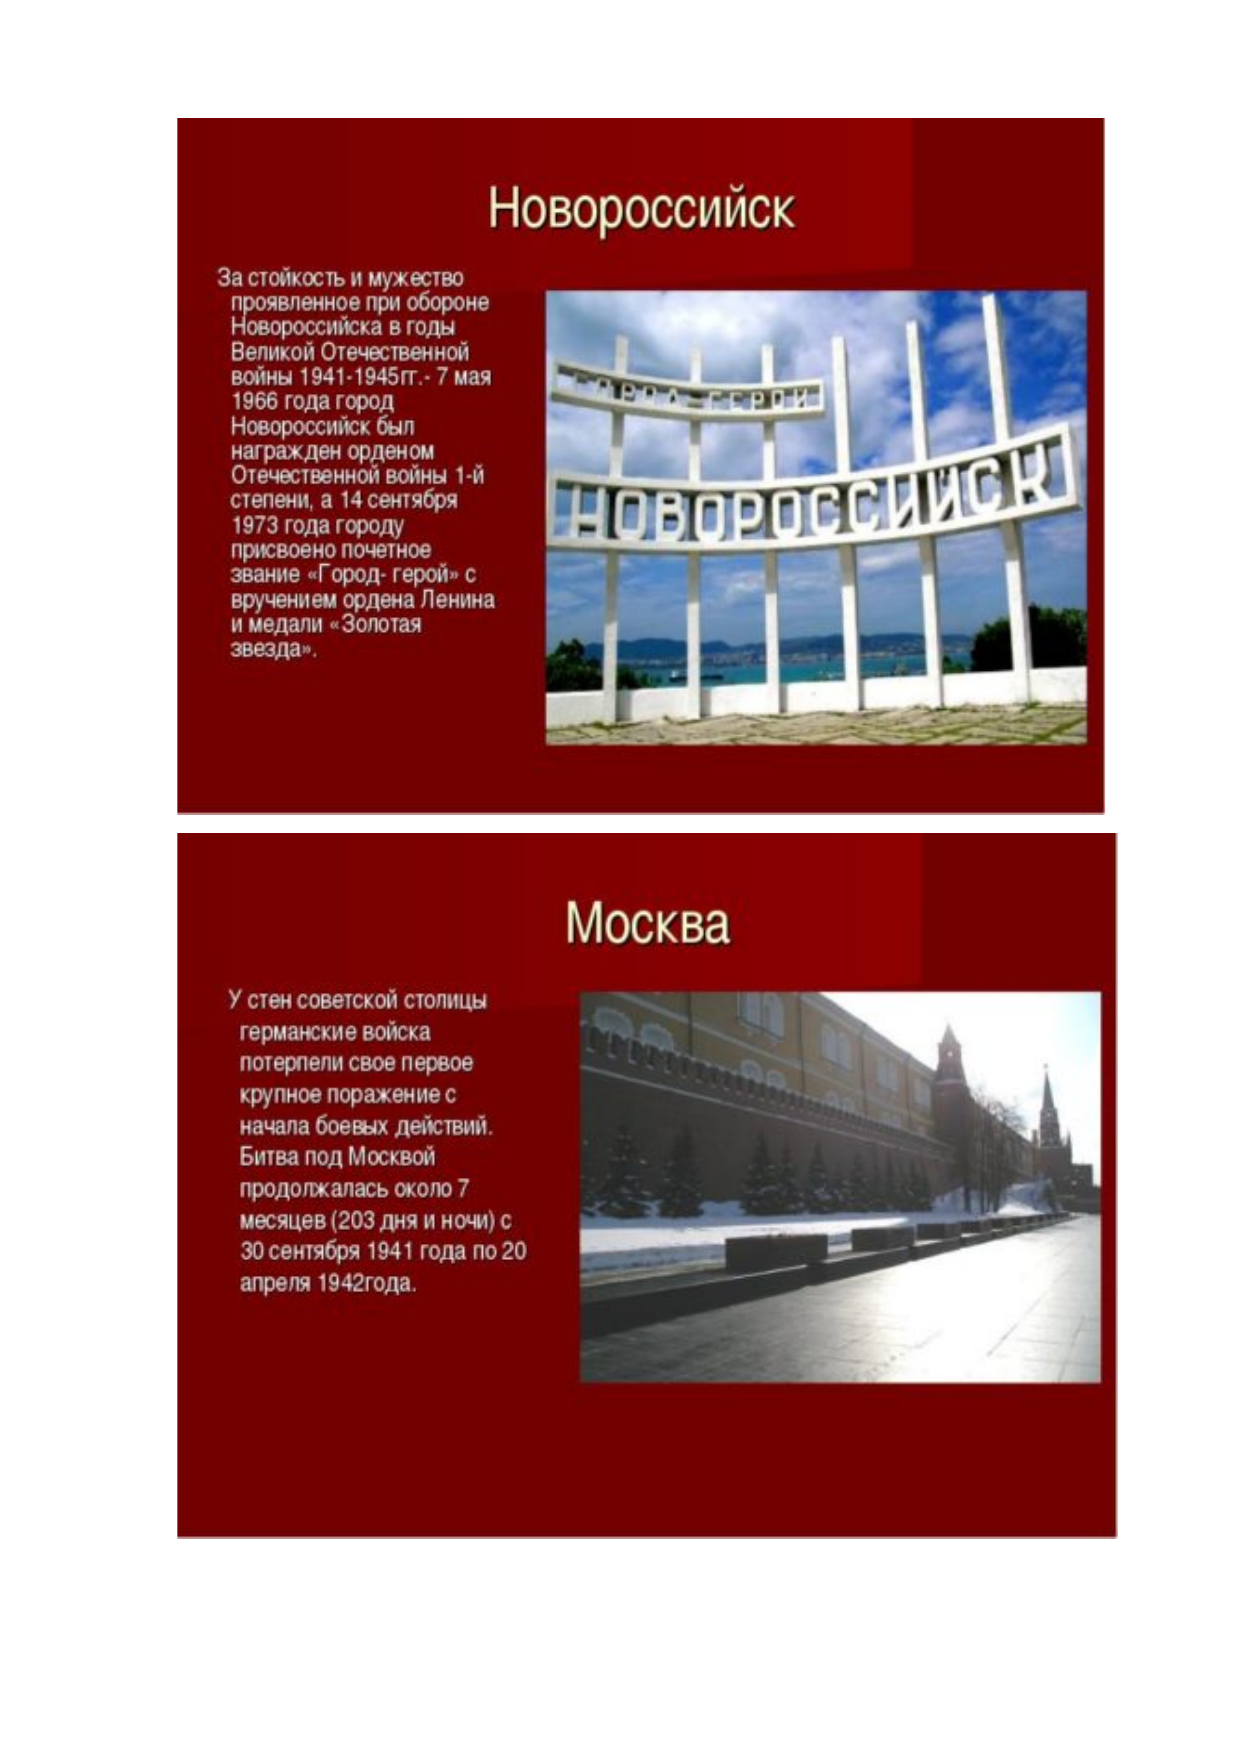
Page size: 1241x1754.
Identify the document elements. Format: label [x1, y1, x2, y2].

picture [177, 833, 1118, 1539]
picture [177, 118, 1106, 815]
